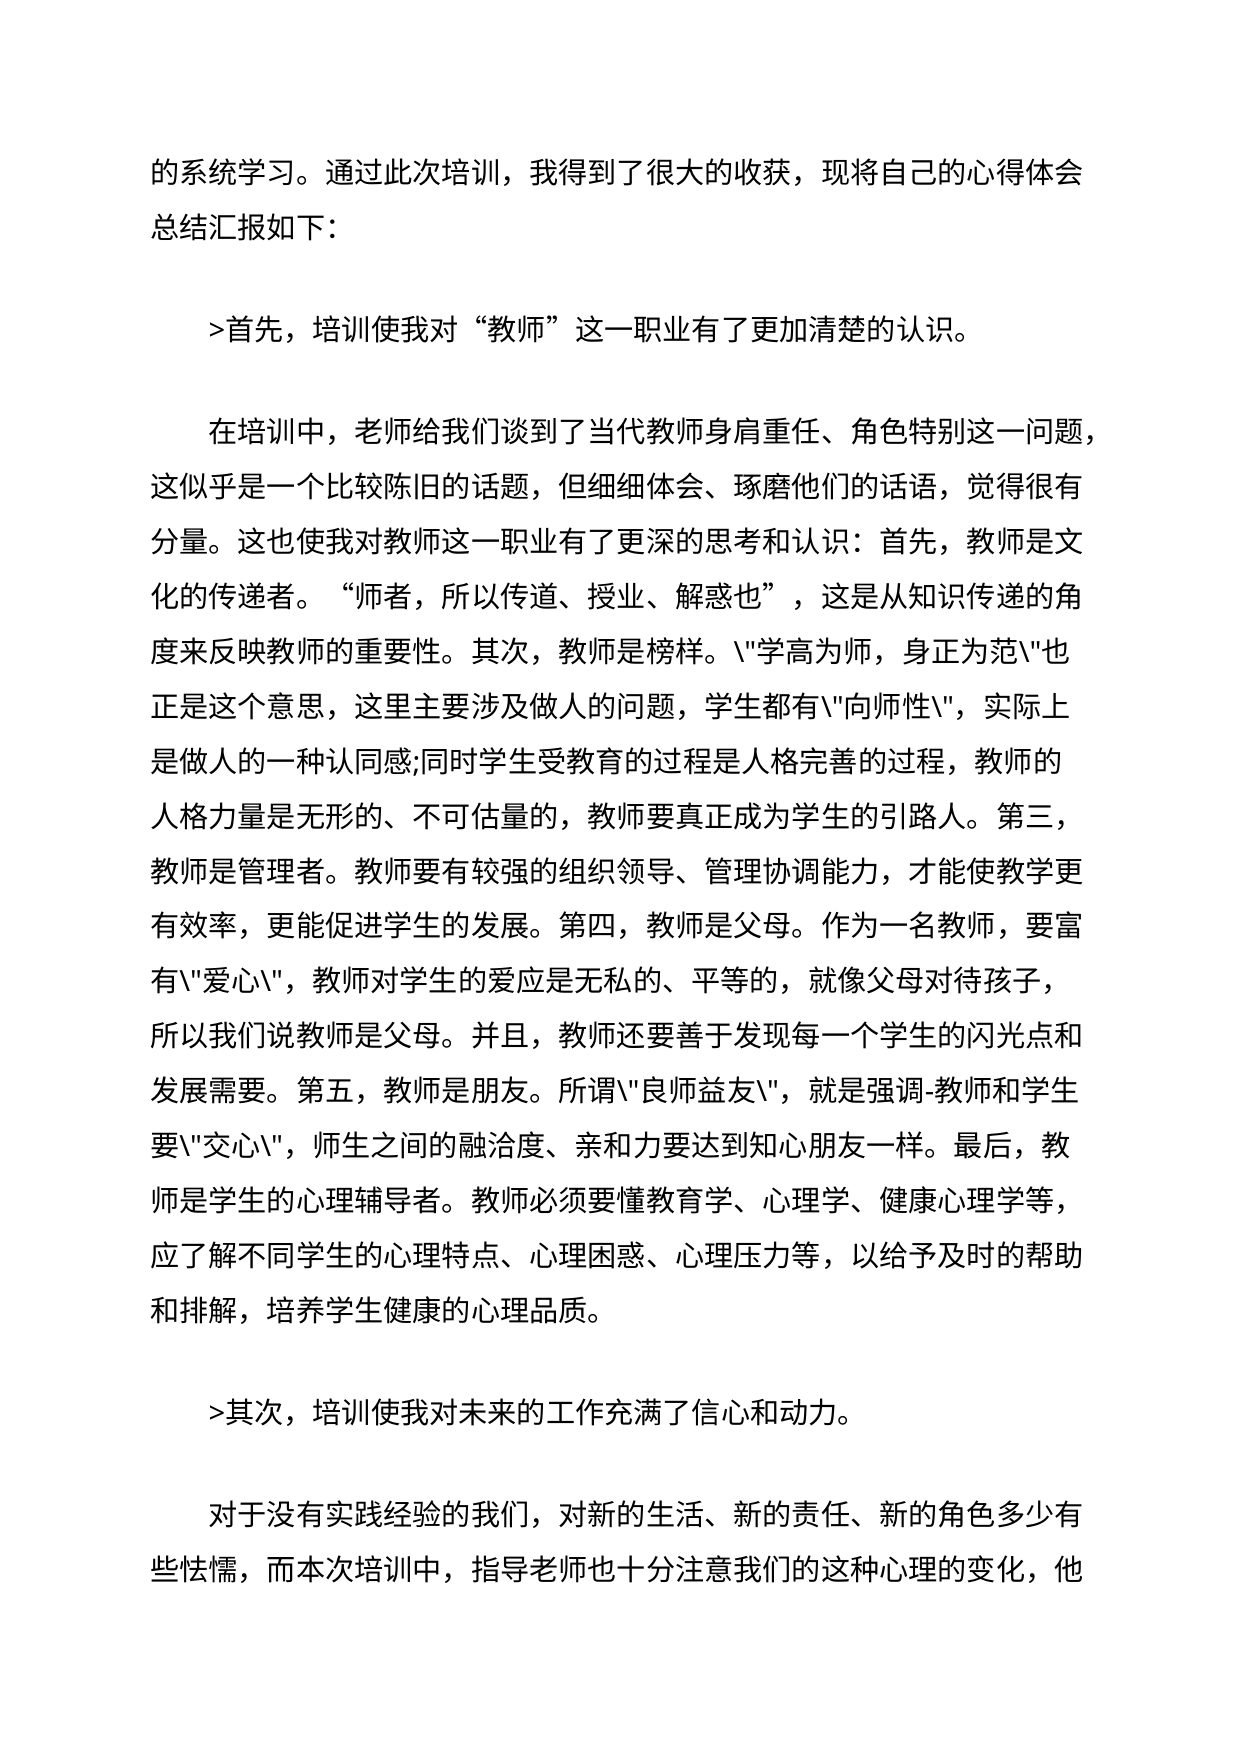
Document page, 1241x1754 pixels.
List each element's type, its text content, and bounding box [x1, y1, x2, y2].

text >首先，培训使我对“教师”这一职业有了更加清楚的认识。 [150, 307, 1090, 349]
text 在培训中，老师给我们谈到了当代教师身肩重任、角色特别这一问题，这似乎是一个比较陈旧的话题，但细细体会、琢磨他们的话语，觉得很有分量。这也使我对教师这一职业有了更深的思考和认识：首先，教师是文化的传递者。“师者，所以传道、授业、解惑也”，这是从知识传递的角度来反映教师的重要性。其次，教师是榜样。\"学高为师，身正为范\"也正是这个意思，这里主要涉及做人的问题，学生都有\"向师性\"，实际上是做人的一种认同感;同时学生受教育的过程是人格完善的过程，教师的人格力量是无形的、不可估量的，教师要真正成为学生的引路人。第三，教师是管理者。教师要有较强的组织领导、管理协调能力，才能使教学更有效率，更能促进学生的发展。第四，教师是父母。作为一名教师，要富有\"爱心\"，教师对学生的爱应是无私的、平等的，就像父母对待孩子，所以我们说教师是父母。并且，教师还要善于发现每一个学生的闪光点和发展需要。第五，教师是朋友。所谓\"良师益友\"，就是强调-教师和学生要\"交心\"，师生之间的融洽度、亲和力要达到知心朋友一样。最后，教师是学生的心理辅导者。教师必须要懂教育学、心理学、健康心理学等，应了解不同学生的心理特点、心理困惑、心理压力等，以给予及时的帮助和排解，培养学生健康的心理品质。 [150, 409, 1090, 1330]
text >其次，培训使我对未来的工作充满了信心和动力。 [150, 1389, 1090, 1432]
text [150, 150, 1090, 247]
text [150, 1491, 1090, 1588]
